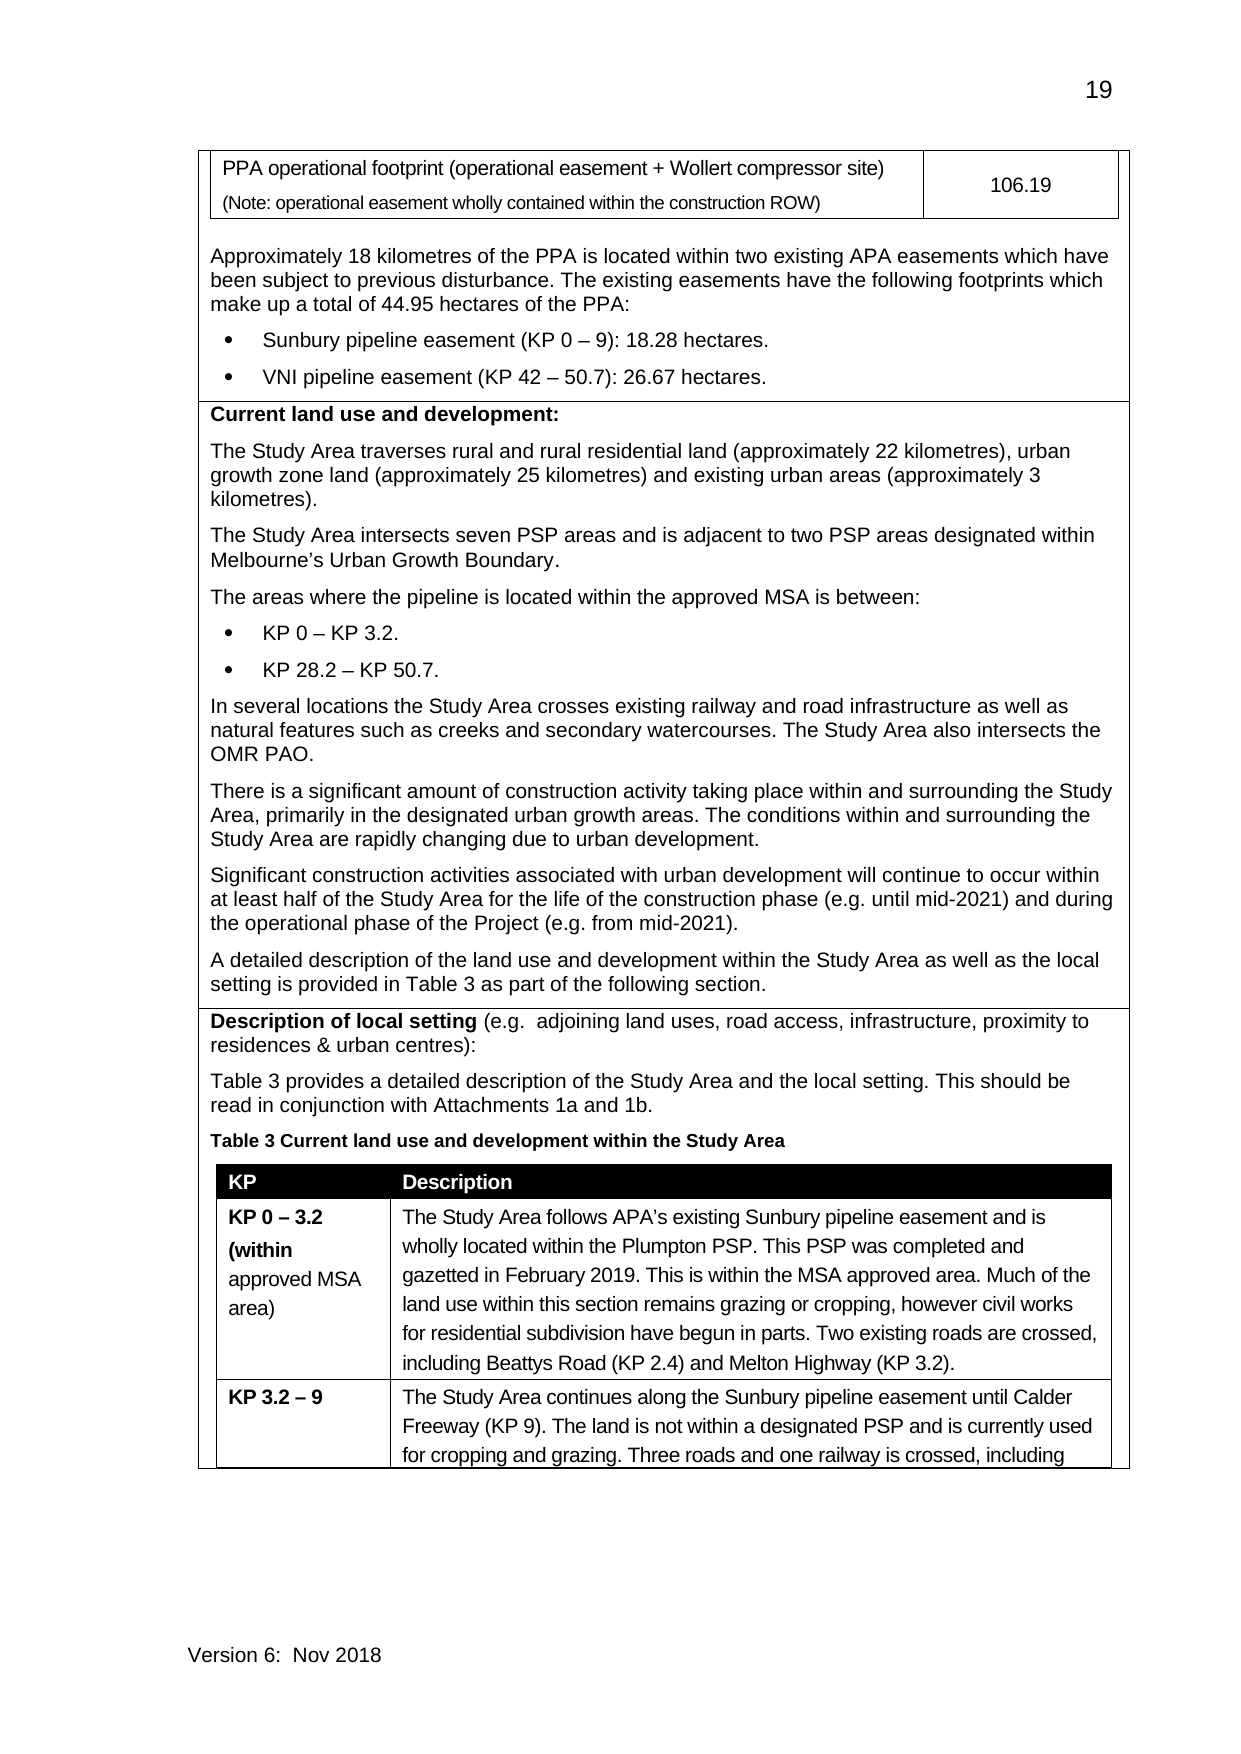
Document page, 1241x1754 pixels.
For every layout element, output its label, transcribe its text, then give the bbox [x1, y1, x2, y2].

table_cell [199, 151, 1129, 401]
table_cell Current land use and development: The Study Area traverses rural and rural residential land (approximately 22 kilometres), urban growth zone land (approximately 25 kilometres) and existing urban areas (approximately 3 kilometres). The Study Area intersects seven PSP areas and is adjacent to two PSP areas designated within Melbourne’s Urban Growth Boundary. The areas where the pipeline is located within the approved MSA is between: KP 0 – KP 3.2. KP 28.2 – KP 50.7. In several locations the Study Area crosses existing railway and road infrastructure as well as natural features such as creeks and secondary watercourses. The Study Area also intersects the OMR PAO. There is a significant amount of construction activity taking place within and surrounding the Study Area, primarily in the designated urban growth areas. The conditions within and surrounding the Study Area are rapidly changing due to urban development. Significant construction activities associated with urban development will continue to occur within at least half of the Study Area for the life of the construction phase (e.g. until mid-2021) and during the operational phase of the Project (e.g. from mid-2021). A detailed description of the land use and development within the Study Area as well as the local setting is provided in Table 3 as part of the following section. [199, 402, 1129, 1008]
